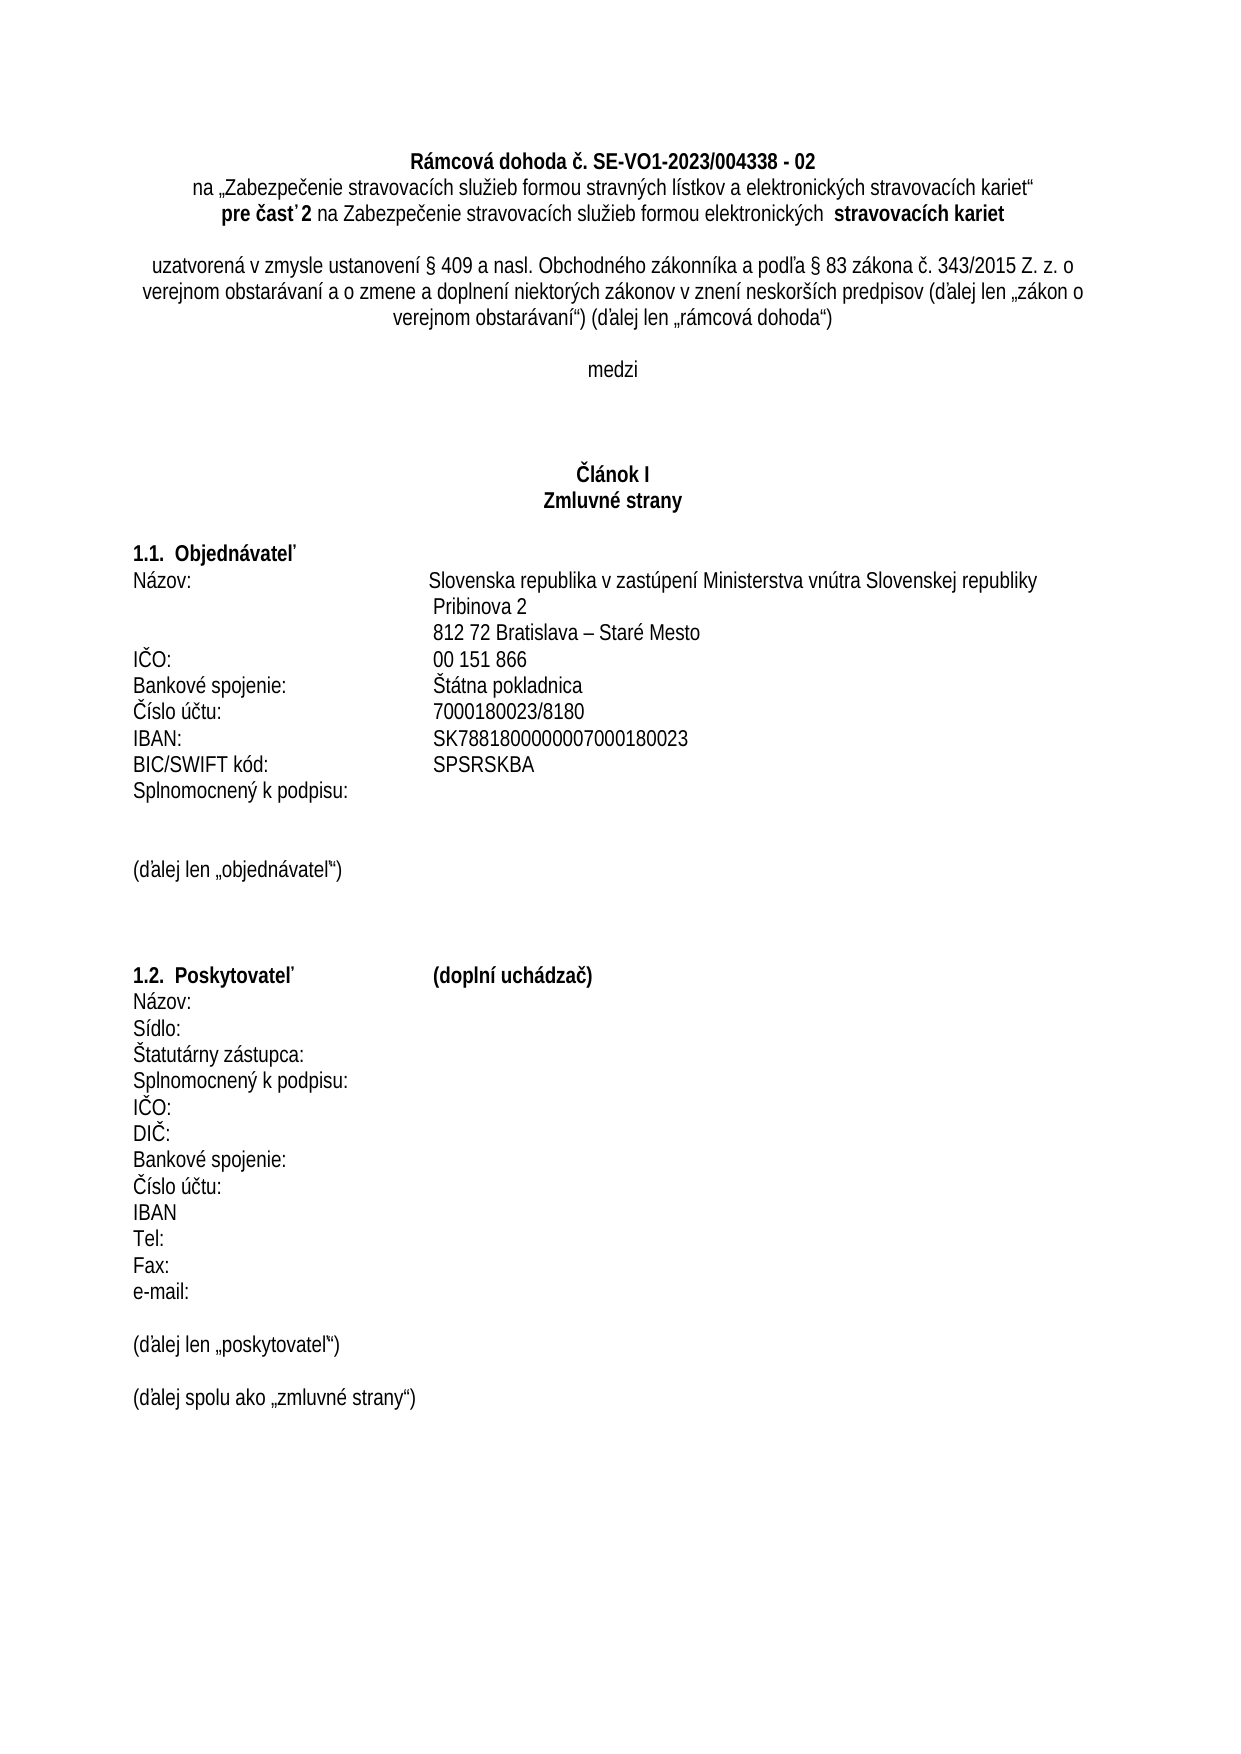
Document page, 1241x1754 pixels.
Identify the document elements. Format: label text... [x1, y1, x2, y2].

text na „Zabezpečenie stravovacích služieb formou stravných lístkov a elektronických stravovacích kariet“ [133, 174, 1093, 200]
text Zmluvné strany [133, 487, 1093, 514]
text Názov: [133, 988, 1093, 1014]
text 1.1. Objednávateľ [133, 540, 1093, 567]
text medzi [133, 356, 1093, 382]
text Bankové spojenie: Štátna pokladnica [133, 672, 1093, 698]
text e-mail: [133, 1278, 1093, 1304]
text Článok I [133, 461, 1093, 487]
text Splnomocnený k podpisu: [133, 777, 1093, 804]
text Tel: [133, 1225, 1093, 1252]
text 1.2. Poskytovateľ (doplní uchádzač) [133, 962, 1093, 988]
text Splnomocnený k podpisu: [133, 1067, 1093, 1094]
text Fax: [133, 1252, 1093, 1278]
text DIČ: [133, 1120, 1093, 1146]
text Štatutárny zástupca: [133, 1041, 1093, 1067]
text Rámcová dohoda č. SE-VO1-2023/004338 - 02 [133, 148, 1093, 174]
text (ďalej spolu ako „zmluvné strany“) [133, 1383, 1093, 1410]
text uzatvorená v zmysle ustanovení § 409 a nasl. Obchodného zákonníka a podľa § 83 zákona č. 343/2015 Z. z. o verejnom obstarávaní a o zmene a doplnení niektorých zákonov v znení neskorších predpisov (ďalej len „zákon o verejnom obstarávaní“) (ďalej len „rámcová dohoda“) [133, 252, 1093, 331]
text (ďalej len „objednávateľ“) [133, 856, 1093, 883]
text IČO: [133, 1094, 1093, 1120]
text Číslo účtu: [133, 1173, 1093, 1199]
text Číslo účtu: 7000180023/8180 [133, 698, 1093, 725]
text pre časť 2 na Zabezpečenie stravovacích služieb formou elektronických stravovacích kariet [133, 200, 1093, 227]
text BIC/SWIFT kód: SPSRSKBA [133, 751, 1093, 777]
text Pribinova 2 [133, 593, 1093, 619]
text Názov: Slovenska republika v zastúpení Ministerstva vnútra Slovenskej republiky [133, 567, 1093, 593]
text IBAN [133, 1199, 1093, 1225]
text IBAN: SK7881800000007000180023 [133, 725, 1093, 751]
text Sídlo: [133, 1014, 1093, 1041]
text Bankové spojenie: [133, 1146, 1093, 1173]
text IČO: 00 151 866 [133, 646, 1093, 672]
text 812 72 Bratislava – Staré Mesto [133, 619, 1093, 646]
text (ďalej len „poskytovateľ“) [133, 1331, 1093, 1357]
